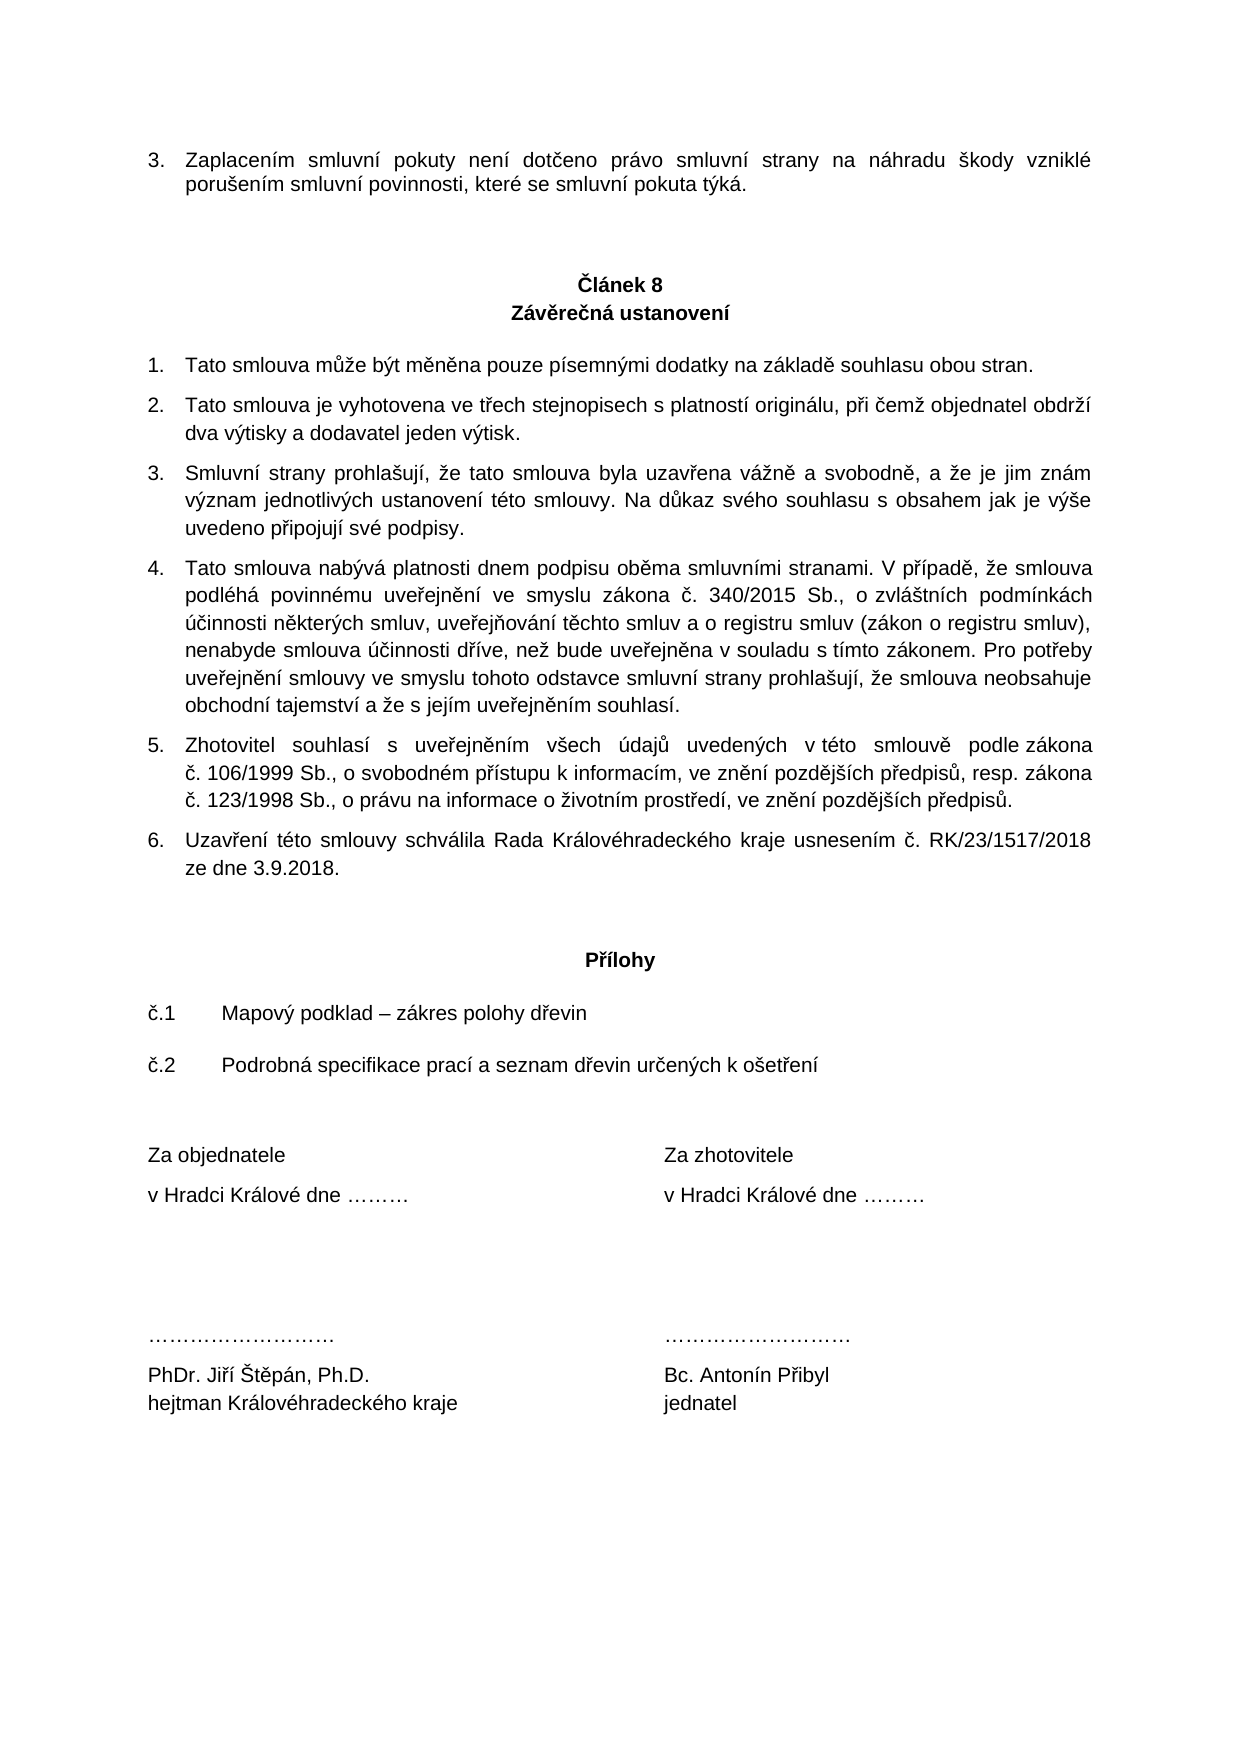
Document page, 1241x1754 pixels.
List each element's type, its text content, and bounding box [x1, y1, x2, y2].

list Smluvní strany prohlašují, že tato smlouva byla uzavřena vážně a svobodně, a že je jim znám význam jednotlivých ustanovení této smlouvy. Na důkaz svého souhlasu s obsahem jak je výše uvedeno připojují své podpisy. [147, 461, 1093, 539]
text Za objednatele Za zhotovitele [148, 1143, 1093, 1167]
list Tato smlouva může být měněna pouze písemnými dodatky na základě souhlasu obou stran. [147, 353, 1093, 377]
text Článek 8 [148, 273, 1093, 297]
list Uzavření této smlouvy schválila Rada Královéhradeckého kraje usnesením č. RK/23/1517/2018 ze dne 3.9.2018. [147, 828, 1093, 879]
text Přílohy [148, 948, 1093, 972]
text v Hradci Králové dne ……… v Hradci Králové dne ……… [148, 1183, 1093, 1207]
list Tato smlouva je vyhotovena ve třech stejnopisech s platností originálu, při čemž objednatel obdrží dva výtisky a dodavatel jeden výtisk. [147, 393, 1093, 444]
list Zhotovitel souhlasí s uveřejněním všech údajů uvedených v této smlouvě podle zákona č. 106/1999 Sb., o svobodném přístupu k informacím, ve znění pozdějších předpisů, resp. zákona č. 123/1998 Sb., o právu na informace o životním prostředí, ve znění pozdějších předpisů. [147, 733, 1093, 812]
text č.2 Podrobná specifikace prací a seznam dřevin určených k ošetření [148, 1053, 1093, 1077]
text hejtman Královéhradeckého kraje jednatel [148, 1391, 1093, 1414]
text PhDr. Jiří Štěpán, Ph.D. Bc. Antonín Přibyl [148, 1363, 1093, 1387]
text č.1 Mapový podklad – zákres polohy dřevin [148, 1001, 1093, 1024]
list Zaplacením smluvní pokuty není dotčeno právo smluvní strany na náhradu škody vzniklé porušením smluvní povinnosti, které se smluvní pokuta týká. [148, 148, 1093, 196]
text ……………………… ……………………… [148, 1323, 1093, 1347]
list Tato smlouva nabývá platnosti dnem podpisu oběma smluvními stranami. V případě, že smlouva podléhá povinnému uveřejnění ve smyslu zákona č. 340/2015 Sb., o zvláštních podmínkách účinnosti některých smluv, uveřejňování těchto smluv a o registru smluv (zákon o registru smluv), nenabyde smlouva účinnosti dříve, než bude uveřejněna v souladu s tímto zákonem. Pro potřeby uveřejnění smlouvy ve smyslu tohoto odstavce smluvní strany prohlašují, že smlouva neobsahuje obchodní tajemství a že s jejím uveřejněním souhlasí. [147, 556, 1093, 717]
text Závěrečná ustanovení [148, 301, 1093, 324]
